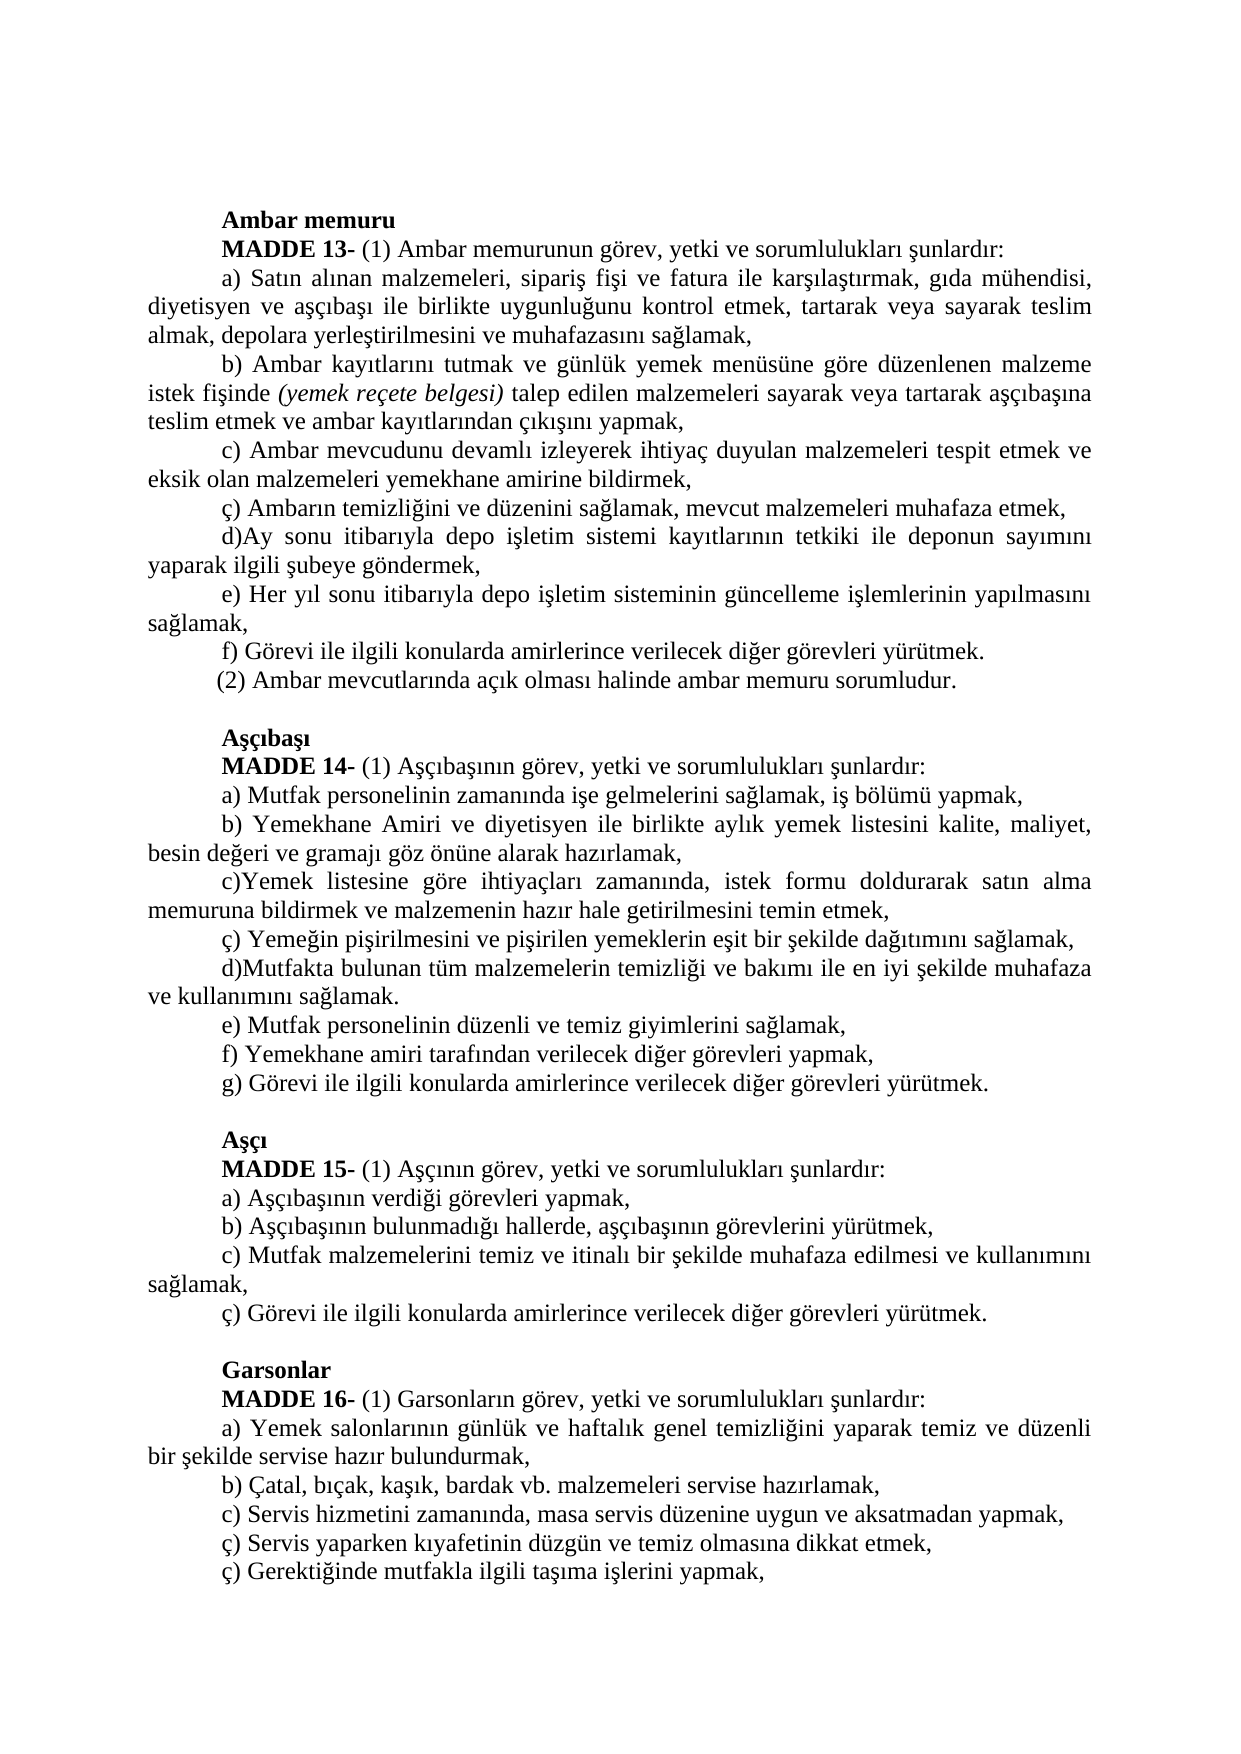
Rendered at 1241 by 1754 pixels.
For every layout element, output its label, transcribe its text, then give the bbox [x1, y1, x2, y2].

text MADDE 15- (1) Aşçının görev, yetki ve sorumlulukları şunlardır: [148, 1154, 1093, 1183]
text ç) Görevi ile ilgili konularda amirlerince verilecek diğer görevleri yürütmek. [148, 1298, 1093, 1326]
text g) Görevi ile ilgili konularda amirlerince verilecek diğer görevleri yürütmek. [148, 1068, 1093, 1096]
text a) Yemek salonlarının günlük ve haftalık genel temizliğini yaparak temiz ve düzenli bir şekilde servise hazır bulundurmak, [148, 1413, 1093, 1470]
text e) Mutfak personelinin düzenli ve temiz giyimlerini sağlamak, [148, 1010, 1093, 1039]
text ç) Gerektiğinde mutfakla ilgili taşıma işlerini yapmak, [148, 1556, 1093, 1585]
text f) Yemekhane amiri tarafından verilecek diğer görevleri yapmak, [148, 1039, 1093, 1068]
text c) Ambar mevcudunu devamlı izleyerek ihtiyaç duyulan malzemeleri tespit etmek ve eksik olan malzemeleri yemekhane amirine bildirmek, [148, 435, 1093, 493]
text Aşçıbaşı [148, 723, 1093, 751]
text d)Ay sonu itibarıyla depo işletim sistemi kayıtlarının tetkiki ile deponun sayımını yaparak ilgili şubeye göndermek, [148, 521, 1093, 579]
text (2) Ambar mevcutlarında açık olması halinde ambar memuru sorumludur. [148, 665, 1093, 694]
text ç) Yemeğin pişirilmesini ve pişirilen yemeklerin eşit bir şekilde dağıtımını sağlamak, [148, 924, 1093, 953]
text b) Yemekhane Amiri ve diyetisyen ile birlikte aylık yemek listesini kalite, maliyet, besin değeri ve gramajı göz önüne alarak hazırlamak, [148, 809, 1093, 866]
text c)Yemek listesine göre ihtiyaçları zamanında, istek formu doldurarak satın alma memuruna bildirmek ve malzemenin hazır hale getirilmesini temin etmek, [148, 866, 1093, 924]
text Aşçı [148, 1125, 1093, 1154]
text MADDE 16- (1) Garsonların görev, yetki ve sorumlulukları şunlardır: [148, 1384, 1093, 1413]
text b) Aşçıbaşının bulunmadığı hallerde, aşçıbaşının görevlerini yürütmek, [148, 1211, 1093, 1240]
text f) Görevi ile ilgili konularda amirlerince verilecek diğer görevleri yürütmek. [148, 636, 1093, 665]
text c) Mutfak malzemelerini temiz ve itinalı bir şekilde muhafaza edilmesi ve kullanımını sağlamak, [148, 1240, 1093, 1298]
text b) Çatal, bıçak, kaşık, bardak vb. malzemeleri servise hazırlamak, [148, 1470, 1093, 1499]
text c) Servis hizmetini zamanında, masa servis düzenine uygun ve aksatmadan yapmak, [148, 1499, 1093, 1528]
text ç) Servis yaparken kıyafetinin düzgün ve temiz olmasına dikkat etmek, [148, 1528, 1093, 1556]
text MADDE 13- (1) Ambar memurunun görev, yetki ve sorumlulukları şunlardır: [148, 234, 1093, 263]
text Garsonlar [148, 1355, 1093, 1384]
text a) Mutfak personelinin zamanında işe gelmelerini sağlamak, iş bölümü yapmak, [148, 780, 1093, 809]
text MADDE 14- (1) Aşçıbaşının görev, yetki ve sorumlulukları şunlardır: [148, 751, 1093, 780]
text ç) Ambarın temizliğini ve düzenini sağlamak, mevcut malzemeleri muhafaza etmek, [148, 493, 1093, 521]
text a) Aşçıbaşının verdiği görevleri yapmak, [148, 1183, 1093, 1211]
text b) Ambar kayıtlarını tutmak ve günlük yemek menüsüne göre düzenlenen malzeme istek fişinde (yemek reçete belgesi) talep edilen malzemeleri sayarak veya tartarak aşçıbaşına teslim etmek ve ambar kayıtlarından çıkışını yapmak, [148, 349, 1093, 435]
text d)Mutfakta bulunan tüm malzemelerin temizliği ve bakımı ile en iyi şekilde muhafaza ve kullanımını sağlamak. [148, 953, 1093, 1010]
text Ambar memuru [148, 205, 1093, 234]
text e) Her yıl sonu itibarıyla depo işletim sisteminin güncelleme işlemlerinin yapılmasını sağlamak, [148, 579, 1093, 636]
text a) Satın alınan malzemeleri, sipariş fişi ve fatura ile karşılaştırmak, gıda mühendisi, diyetisyen ve aşçıbaşı ile birlikte uygunluğunu kontrol etmek, tartarak veya sayarak teslim almak, depolara yerleştirilmesini ve muhafazasını sağlamak, [148, 263, 1093, 349]
